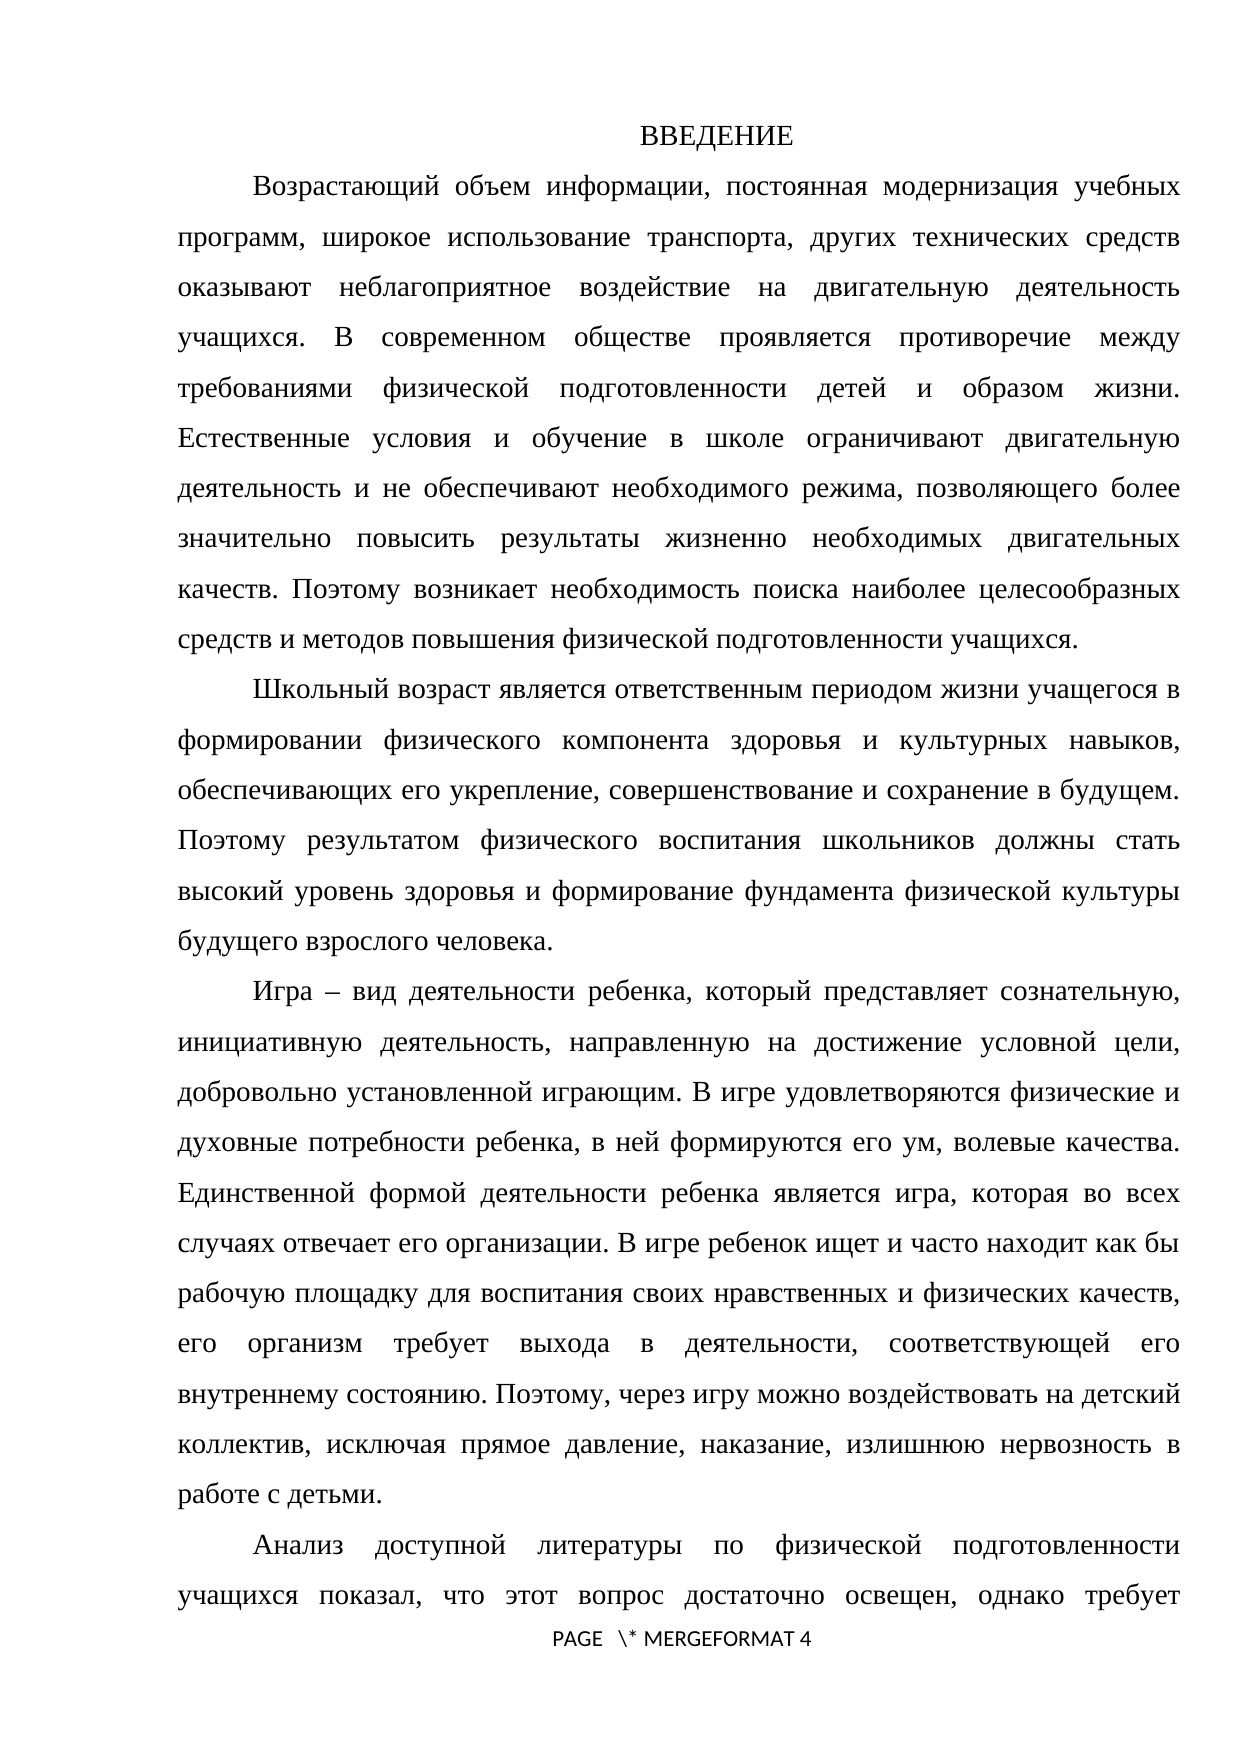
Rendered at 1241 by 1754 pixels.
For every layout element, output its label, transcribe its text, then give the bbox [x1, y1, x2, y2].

text Школьный возраст является ответственным периодом жизни учащегося в формировании физического компонента здоровья и культурных навыков, обеспечивающих его укрепление, совершенствование и сохранение в будущем. Поэтому результатом физического воспитания школьников должны стать высокий уровень здоровья и формирование фундамента физической культуры будущего взрослого человека. [177, 672, 1181, 957]
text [177, 1527, 1181, 1611]
text ВВЕДЕНИЕ [177, 118, 1181, 152]
text Игра – вид деятельности ребенка, который представляет сознательную, инициативную деятельность, направленную на достижение условной цели, добровольно установленной играющим. В игре удовлетворяются физические и духовные потребности ребенка, в ней формируются его ум, волевые качества. Единственной формой деятельности ребенка является игра, которая во всех случаях отвечает его организации. В игре ребенок ищет и часто находит как бы рабочую площадку для воспитания своих нравственных и физических качеств, его организм требует выхода в деятельности, соответствующей его внутреннему состоянию. Поэтому, через игру можно воздействовать на детский коллектив, исключая прямое давление, наказание, излишнюю нервозность в работе с детьми. [177, 973, 1181, 1510]
text Возрастающий объем информации, постоянная модернизация учебных программ, широкое использование транспорта, других технических средств оказывают неблагоприятное воздействие на двигательную деятельность учащихся. В современном обществе проявляется противоречие между требованиями физической подготовленности детей и образом жизни. Естественные условия и обучение в школе ограничивают двигательную деятельность и не обеспечивают необходимого режима, позволяющего более значительно повысить результаты жизненно необходимых двигательных качеств. Поэтому возникает необходимость поиска наиболее целесообразных средств и методов повышения физической подготовленности учащихся. [177, 168, 1181, 655]
